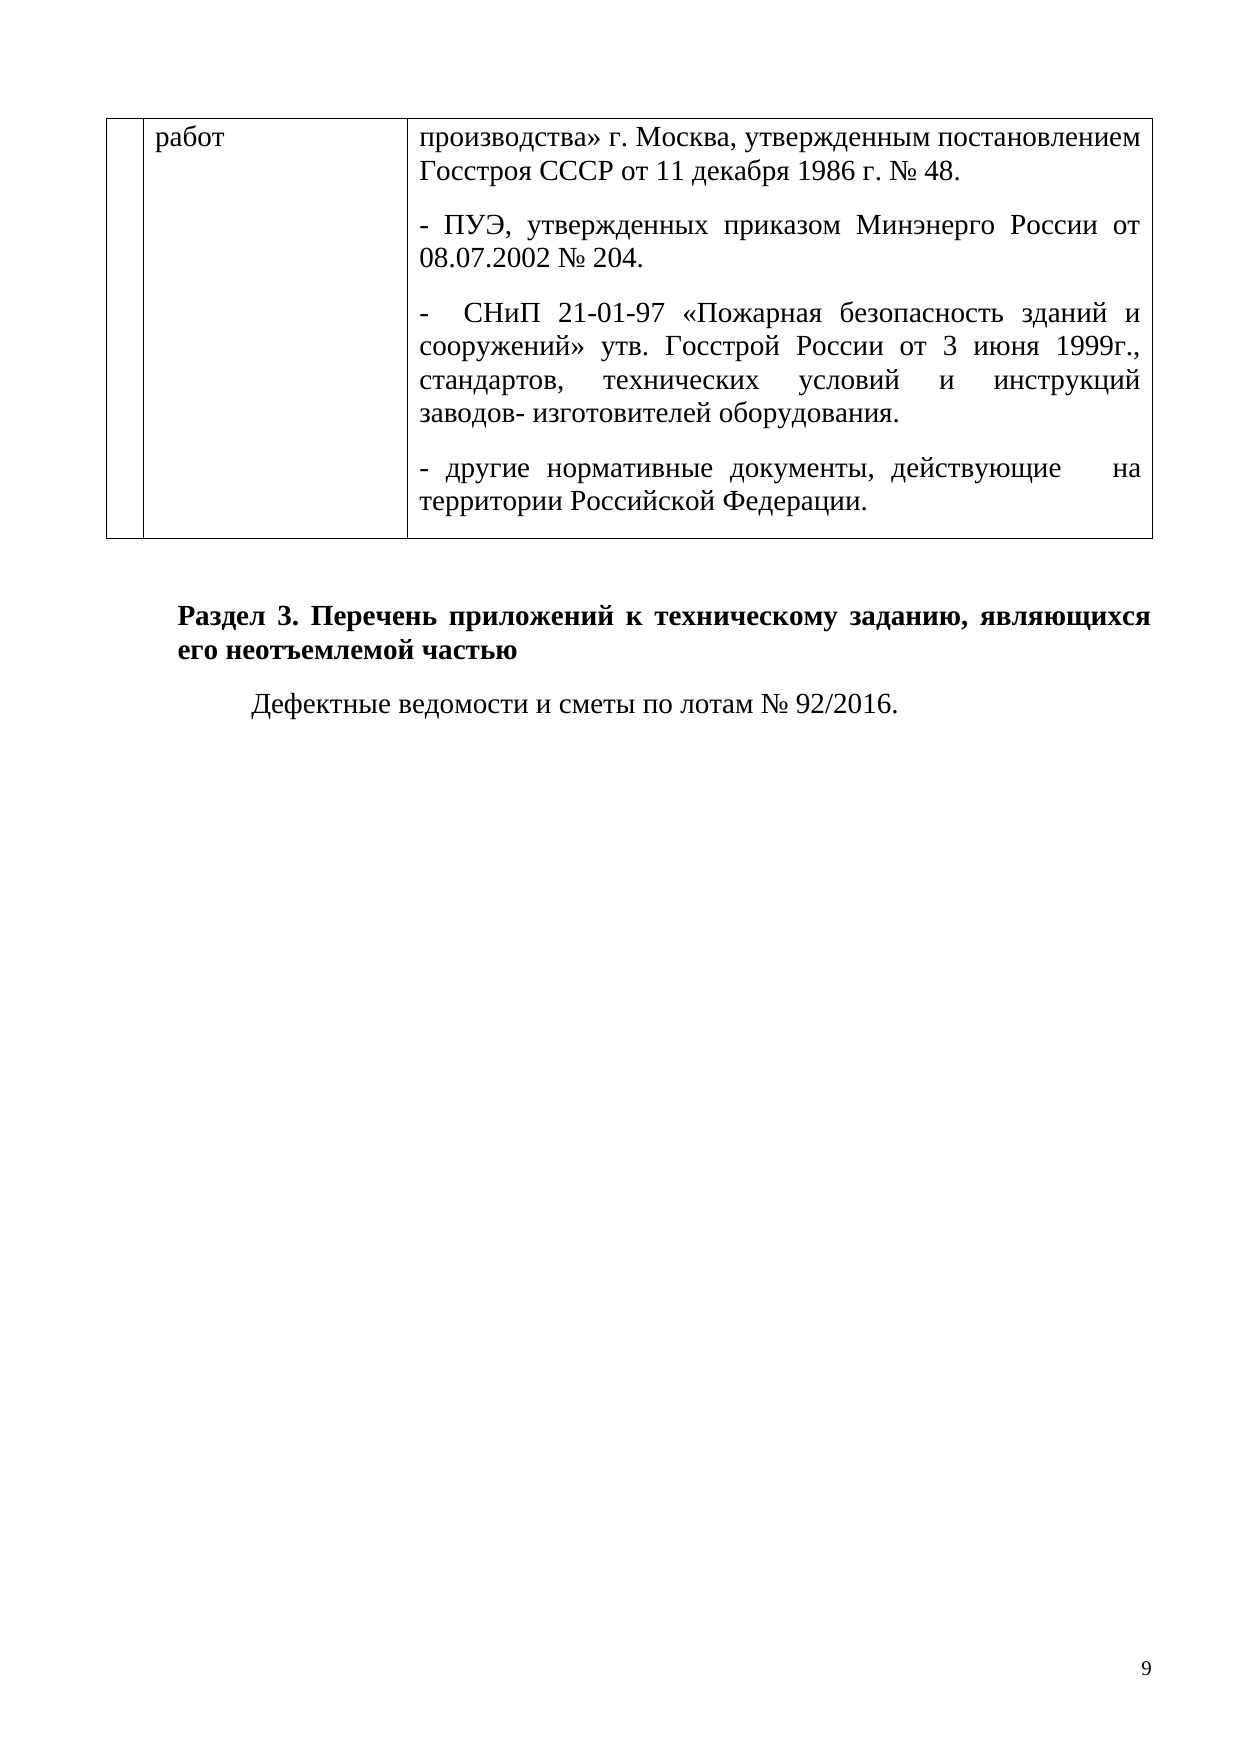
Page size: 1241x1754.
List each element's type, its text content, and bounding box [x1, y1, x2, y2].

text Раздел 3. Перечень приложений к техническому заданию, являющихся его неотъемлемой частью [177, 598, 1152, 665]
text Дефектные ведомости и сметы по лотам № 92/2016. [177, 686, 1152, 720]
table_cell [144, 119, 407, 538]
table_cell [408, 119, 1152, 538]
table_cell 8 [107, 119, 143, 538]
